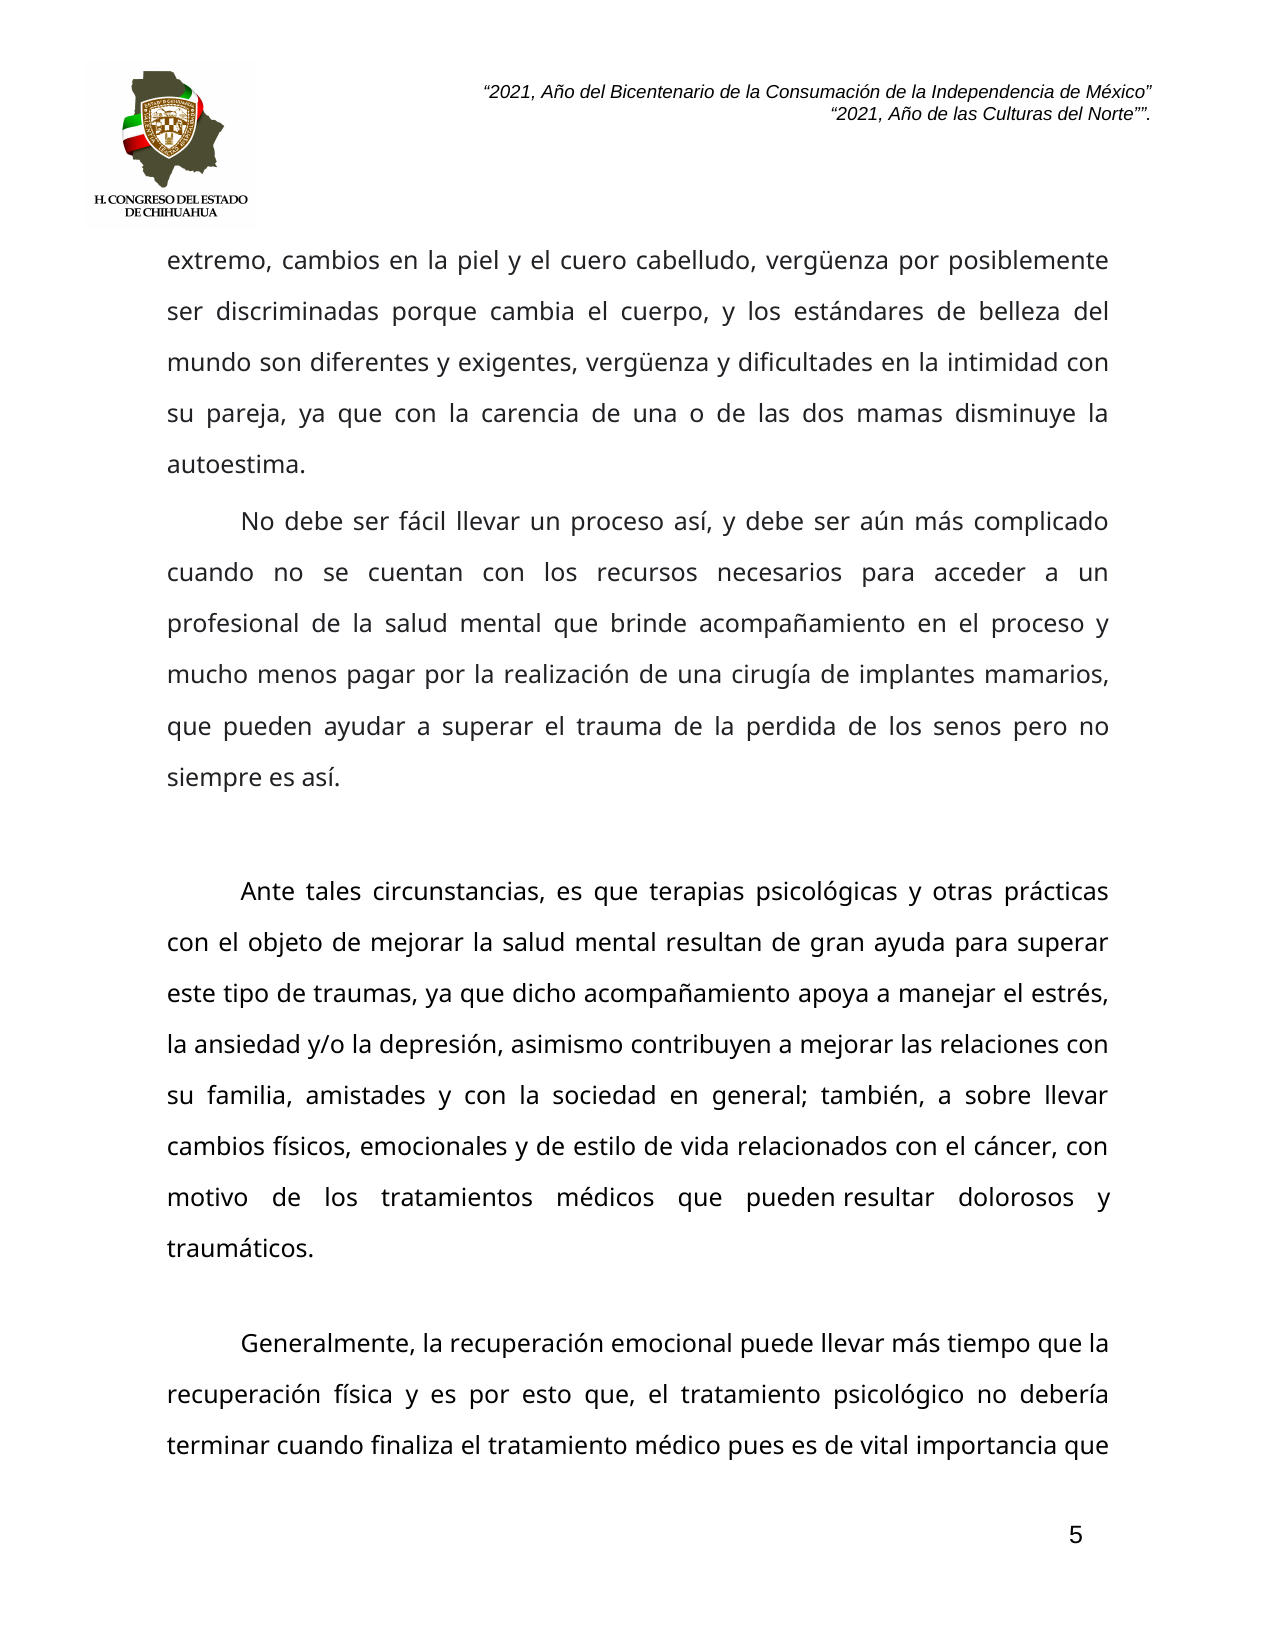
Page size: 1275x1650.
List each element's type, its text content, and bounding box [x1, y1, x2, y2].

text Ante tales circunstancias, es que terapias psicológicas y otras prácticas con el objeto de mejorar la salud mental resultan de gran ayuda para superar este tipo de traumas, ya que dicho acompañamiento apoya a manejar el estrés, la ansiedad y/o la depresión, asimismo contribuyen a mejorar las relaciones con su familia, amistades y con la sociedad en general; también, a sobre llevar cambios físicos, emocionales y de estilo de vida relacionados con el cáncer, con motivo de los tratamientos médicos que pueden resultar dolorosos y traumáticos. [167, 874, 1110, 1265]
text No debe ser fácil llevar un proceso así, y debe ser aún más complicado cuando no se cuentan con los recursos necesarios para acceder a un profesional de la salud mental que brinde acompañamiento en el proceso y mucho menos pagar por la realización de una cirugía de implantes mamarios, que pueden ayudar a superar el trauma de la perdida de los senos pero no siempre es así. [167, 504, 1110, 793]
picture [84, 61, 258, 229]
